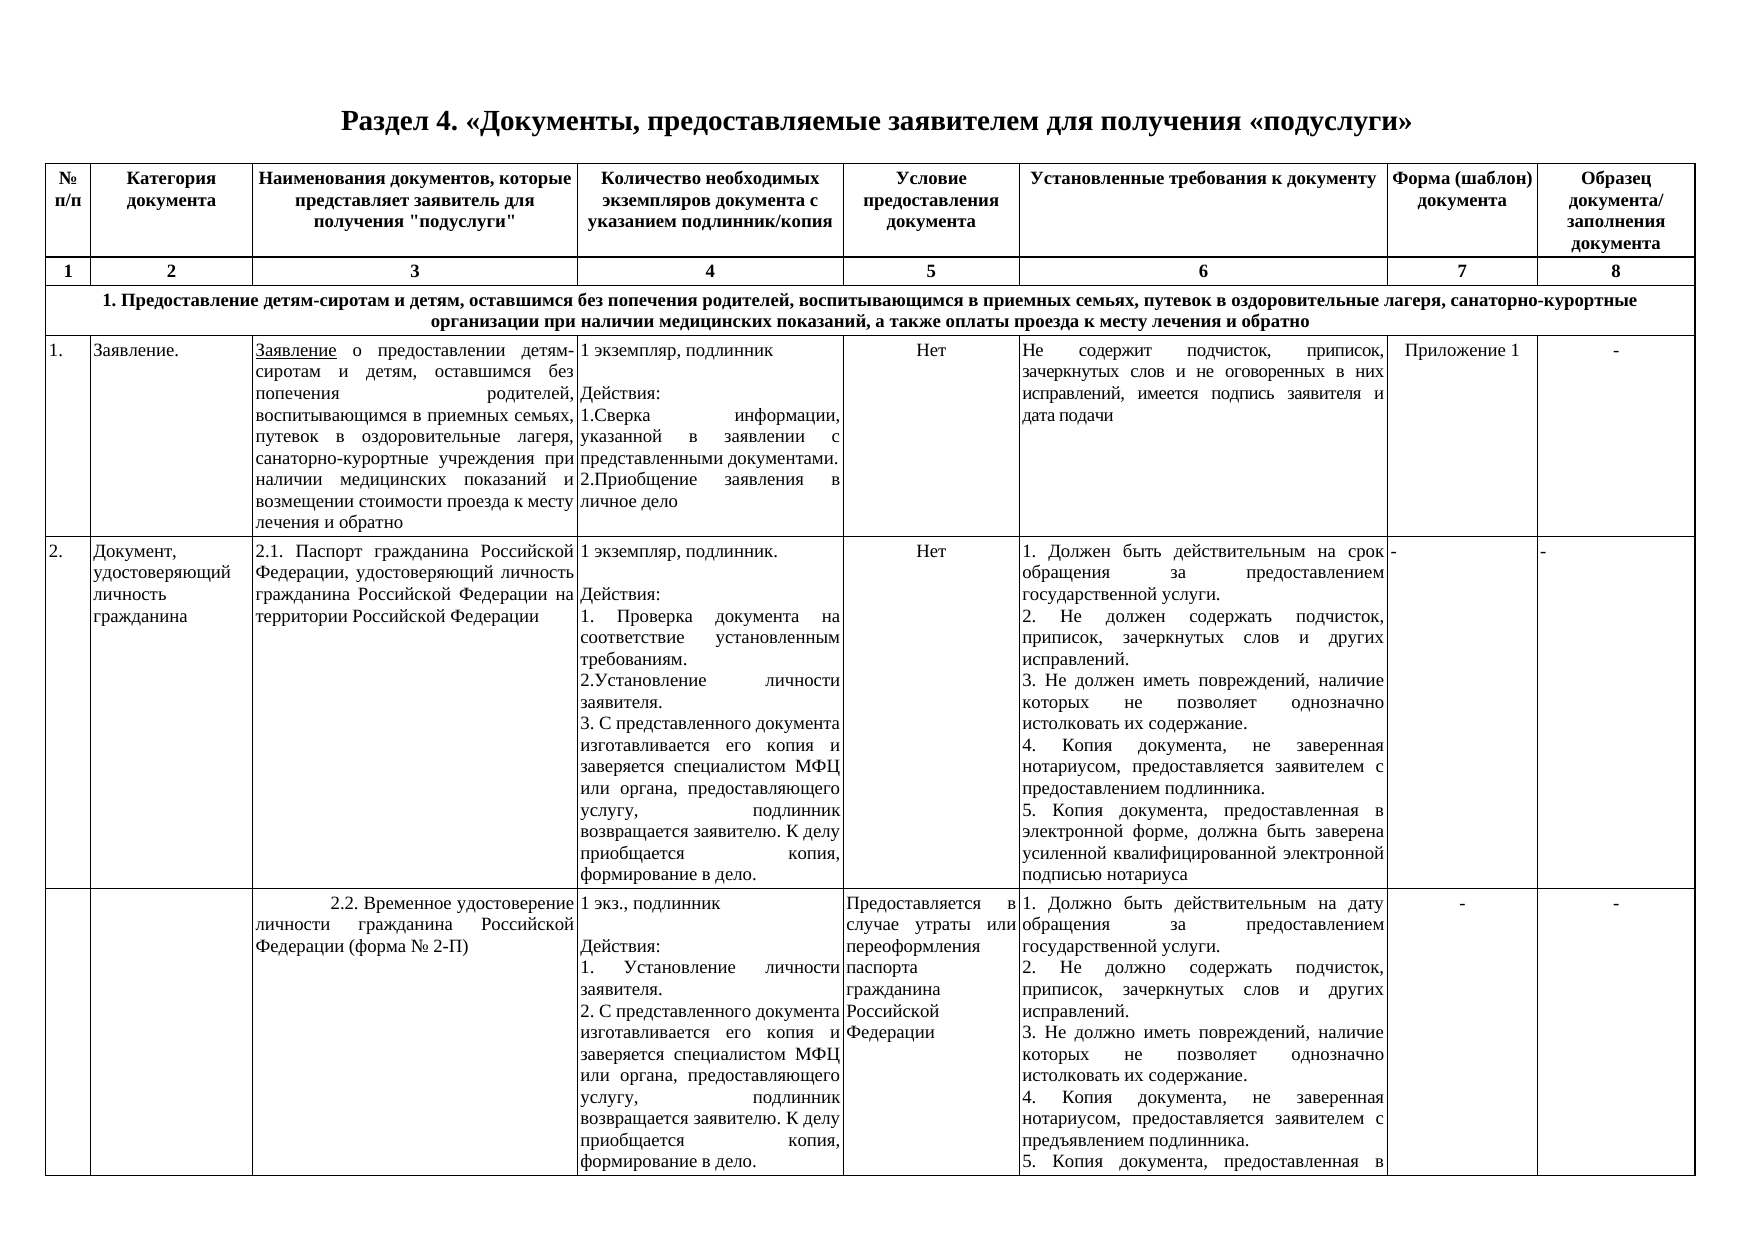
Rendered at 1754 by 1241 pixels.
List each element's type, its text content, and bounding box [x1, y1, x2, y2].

table_cell 1 экземпляр, подлинник. Действия: 1. Проверка документа на соответствие установленным требованиям. 2.Установление личности заявителя. 3. С представленного документа изготавливается его копия и заверяется специалистом МФЦ или органа, предоставляющего услугу, подлинник возвращается заявителю. К делу приобщается копия, формирование в дело. [578, 537, 843, 888]
table_cell [46, 889, 90, 1175]
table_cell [844, 889, 1019, 1175]
table_cell 1. Предоставление детям-сиротам и детям, оставшимся без попечения родителей, воспитывающимся в приемных семьях, путевок в оздоровительные лагеря, санаторно-курортные организации при наличии медицинских показаний, а также оплаты проезда к месту лечения и обратно [46, 286, 1694, 335]
table_header Условие предоставления документа [844, 164, 1019, 256]
table_cell - [1388, 889, 1537, 1175]
table_cell 2. [46, 537, 90, 888]
table_header Установленные требования к документу [1020, 164, 1387, 256]
table_cell Документ, удостоверяющий личность гражданина [91, 537, 252, 888]
table_cell - [1538, 889, 1694, 1175]
table_cell Не содержит подчисток, приписок, зачеркнутых слов и не оговоренных в них исправлений, имеется подпись заявителя и дата подачи [1020, 336, 1387, 536]
table_cell Заявление о предоставлении детям-сиротам и детям, оставшимся без попечения родителей, воспитывающимся в приемных семьях, путевок в оздоровительные лагеря, санаторно-курортные учреждения при наличии медицинских показаний и возмещении стоимости проезда к месту лечения и обратно [253, 336, 577, 536]
table_cell 4 [578, 258, 843, 285]
table_cell Приложение 1 [1388, 336, 1537, 536]
table_cell - [1538, 537, 1694, 888]
table_cell 1 экземпляр, подлинник Действия: 1.Сверка информации, указанной в заявлении с представленными документами. 2.Приобщение заявления в личное дело [578, 336, 843, 536]
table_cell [1020, 889, 1387, 1175]
table_cell 2 [91, 258, 252, 285]
table_cell 2.1. Паспорт гражданина Российской Федерации, удостоверяющий личность гражданина Российской Федерации на территории Российской Федерации [253, 537, 577, 888]
table_header Количество необходимых экземпляров документа с указанием подлинник/копия [578, 164, 843, 256]
table_cell - [1388, 537, 1537, 888]
table_cell Заявление. [91, 336, 252, 536]
table_header № п/п [46, 164, 90, 256]
table_cell 1. [46, 336, 90, 536]
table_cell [578, 889, 843, 1175]
table_header Образец документа/ заполнения документа [1538, 164, 1694, 256]
table_cell Нет [844, 537, 1019, 888]
table_cell 6 [1020, 258, 1387, 285]
table_cell [91, 889, 252, 1175]
table_header Наименования документов, которые представляет заявитель для получения "подуслуги" [253, 164, 577, 256]
table_header Форма (шаблон) документа [1388, 164, 1537, 256]
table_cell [253, 889, 577, 1175]
table_header Категория документа [91, 164, 252, 256]
table_cell 7 [1388, 258, 1537, 285]
table_cell - [1538, 336, 1694, 536]
table_cell 5 [844, 258, 1019, 285]
table_cell 1. Должен быть действительным на срок обращения за предоставлением государственной услуги. 2. Не должен содержать подчисток, приписок, зачеркнутых слов и других исправлений. 3. Не должен иметь повреждений, наличие которых не позволяет однозначно истолковать их содержание. 4. Копия документа, не заверенная нотариусом, предоставляется заявителем с предоставлением подлинника. 5. Копия документа, предоставленная в электронной форме, должна быть заверена усиленной квалифицированной электронной подписью нотариуса [1020, 537, 1387, 888]
table_cell 8 [1538, 258, 1694, 285]
table_cell 3 [253, 258, 577, 285]
text Раздел 4. «Документы, предоставляемые заявителем для получения «подуслуги» [59, 103, 1695, 137]
table_cell Нет [844, 336, 1019, 536]
table_cell 1 [46, 258, 90, 285]
